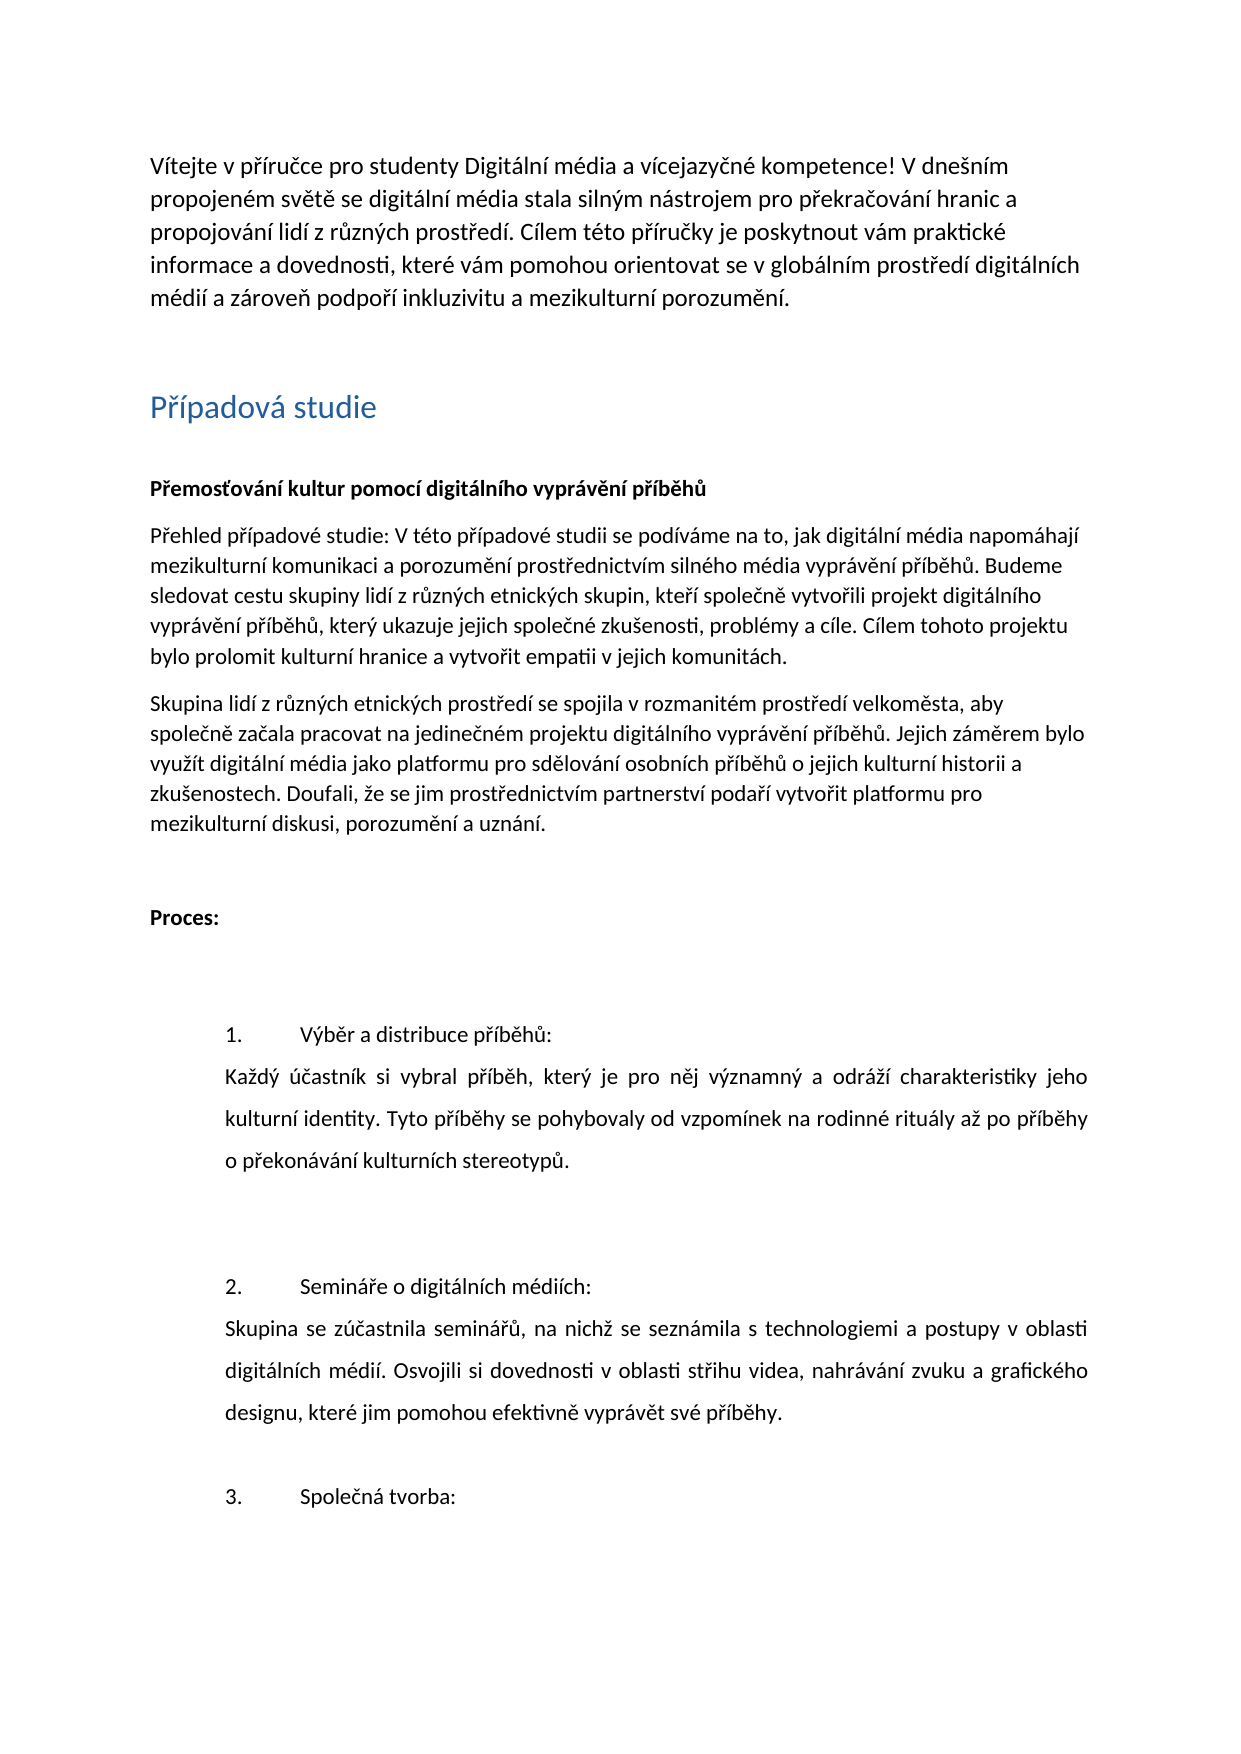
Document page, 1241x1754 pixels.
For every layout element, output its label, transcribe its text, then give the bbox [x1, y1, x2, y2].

text Vítejte v příručce pro studenty Digitální média a vícejazyčné kompetence! V dnešním propojeném světě se digitální média stala silným nástrojem pro překračování hranic a propojování lidí z různých prostředí. Cílem této příručky je poskytnout vám praktické informace a dovednosti, které vám pomohou orientovat se v globálním prostředí digitálních médií a zároveň podpoří inkluzivitu a mezikulturní porozumění. [150, 150, 1090, 312]
subtitle Případová studie [150, 386, 1090, 427]
text 2. Semináře o digitálních médiích: [225, 1272, 1090, 1300]
text 3. Společná tvorba: [225, 1482, 1090, 1510]
text Skupina lidí z různých etnických prostředí se spojila v rozmanitém prostředí velkoměsta, aby společně začala pracovat na jedinečném projektu digitálního vyprávění příběhů. Jejich záměrem bylo využít digitální média jako platformu pro sdělování osobních příběhů o jejich kulturní historii a zkušenostech. Doufali, že se jim prostřednictvím partnerství podaří vytvořit platformu pro mezikulturní diskusi, porozumění a uznání. [150, 689, 1090, 837]
text Přehled případové studie: V této případové studii se podíváme na to, jak digitální média napomáhají mezikulturní komunikaci a porozumění prostřednictvím silného média vyprávění příběhů. Budeme sledovat cestu skupiny lidí z různých etnických skupin, kteří společně vytvořili projekt digitálního vyprávění příběhů, který ukazuje jejich společné zkušenosti, problémy a cíle. Cílem tohoto projektu bylo prolomit kulturní hranice a vytvořit empatii v jejich komunitách. [150, 521, 1090, 670]
text Proces: [150, 903, 1090, 931]
text 1. Výběr a distribuce příběhů: [225, 1021, 1090, 1048]
text Přemosťování kultur pomocí digitálního vyprávění příběhů [150, 474, 1090, 502]
text Každý účastník si vybral příběh, který je pro něj významný a odráží charakteristiky jeho kulturní identity. Tyto příběhy se pohybovaly od vzpomínek na rodinné rituály až po příběhy o překonávání kulturních stereotypů. [225, 1062, 1090, 1174]
text Skupina se zúčastnila seminářů, na nichž se seznámila s technologiemi a postupy v oblasti digitálních médií. Osvojili si dovednosti v oblasti střihu videa, nahrávání zvuku a grafického designu, které jim pomohou efektivně vyprávět své příběhy. [225, 1314, 1090, 1426]
